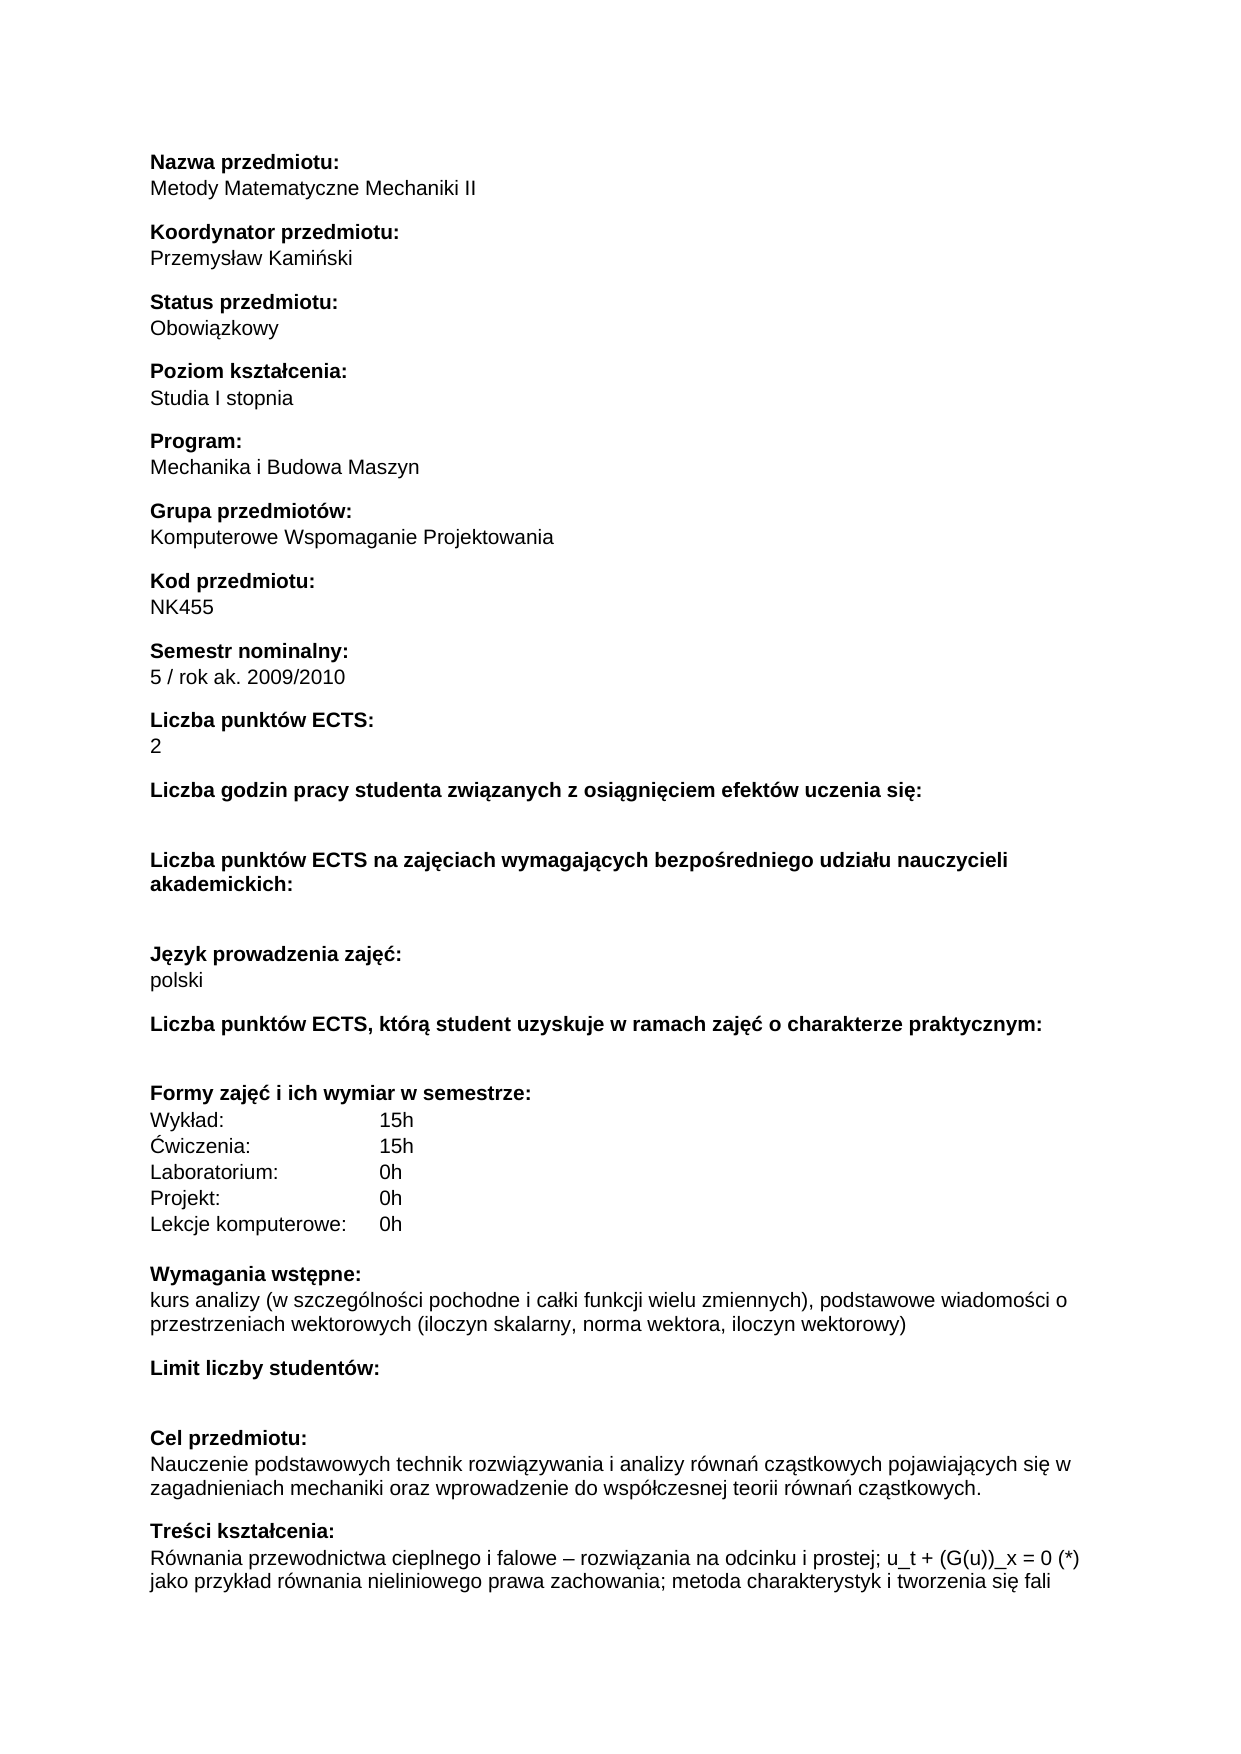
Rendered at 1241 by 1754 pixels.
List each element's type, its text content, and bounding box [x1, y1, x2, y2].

text Wymagania wstępne: [150, 1262, 1090, 1286]
text Przemysław Kamiński [150, 246, 1090, 270]
text Formy zajęć i ich wymiar w semestrze: [150, 1081, 1090, 1105]
text Komputerowe Wspomaganie Projektowania [150, 525, 1090, 549]
text 5 / rok ak. 2009/2010 [150, 664, 1090, 688]
text Obowiązkowy [150, 316, 1090, 339]
text Język prowadzenia zajęć: [150, 942, 1090, 966]
text Kod przedmiotu: [150, 569, 1090, 593]
text Semestr nominalny: [150, 638, 1090, 662]
text Liczba punktów ECTS, którą student uzyskuje w ramach zajęć o charakterze praktycznym: [150, 1011, 1090, 1035]
text Cel przedmiotu: [150, 1426, 1090, 1449]
text Metody Matematyczne Mechaniki II [150, 176, 1090, 200]
text polski [150, 968, 1090, 992]
text Mechanika i Budowa Maszyn [150, 455, 1090, 479]
table_cell Laboratorium: [140, 1160, 367, 1184]
text Poziom kształcenia: [150, 359, 1090, 383]
text Treści kształcenia: [150, 1519, 1090, 1543]
text Nazwa przedmiotu: [150, 150, 1090, 174]
text 2 [150, 734, 1090, 758]
text Studia I stopnia [150, 385, 1090, 409]
text Liczba godzin pracy studenta związanych z osiągnięciem efektów uczenia się: [150, 778, 1090, 802]
table_cell 0h [369, 1158, 597, 1184]
text Nauczenie podstawowych technik rozwiązywania i analizy równań cząstkowych pojawiających się w zagadnieniach mechaniki oraz wprowadzenie do współczesnej teorii równań cząstkowych. [150, 1452, 1090, 1499]
text Koordynator przedmiotu: [150, 220, 1090, 244]
text NK455 [150, 595, 1090, 619]
table_cell 15h [369, 1132, 597, 1158]
table_header 15h [369, 1108, 597, 1132]
text Status przedmiotu: [150, 289, 1090, 313]
table_cell Projekt: [140, 1186, 367, 1210]
table_cell Lekcje komputerowe: [140, 1212, 367, 1236]
text Liczba punktów ECTS na zajęciach wymagających bezpośredniego udziału nauczycieli akademickich: [150, 848, 1090, 896]
table_cell 0h [369, 1210, 597, 1236]
text kurs analizy (w szczególności pochodne i całki funkcji wielu zmiennych), podstawowe wiadomości o przestrzeniach wektorowych (iloczyn skalarny, norma wektora, iloczyn wektorowy) [150, 1288, 1090, 1336]
table_header Wykład: [140, 1108, 367, 1132]
table_cell 0h [369, 1184, 597, 1210]
table_cell Ćwiczenia: [140, 1134, 367, 1158]
text Liczba punktów ECTS: [150, 708, 1090, 732]
text Limit liczby studentów: [150, 1356, 1090, 1380]
text Grupa przedmiotów: [150, 499, 1090, 523]
text Program: [150, 429, 1090, 453]
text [150, 1545, 1090, 1593]
